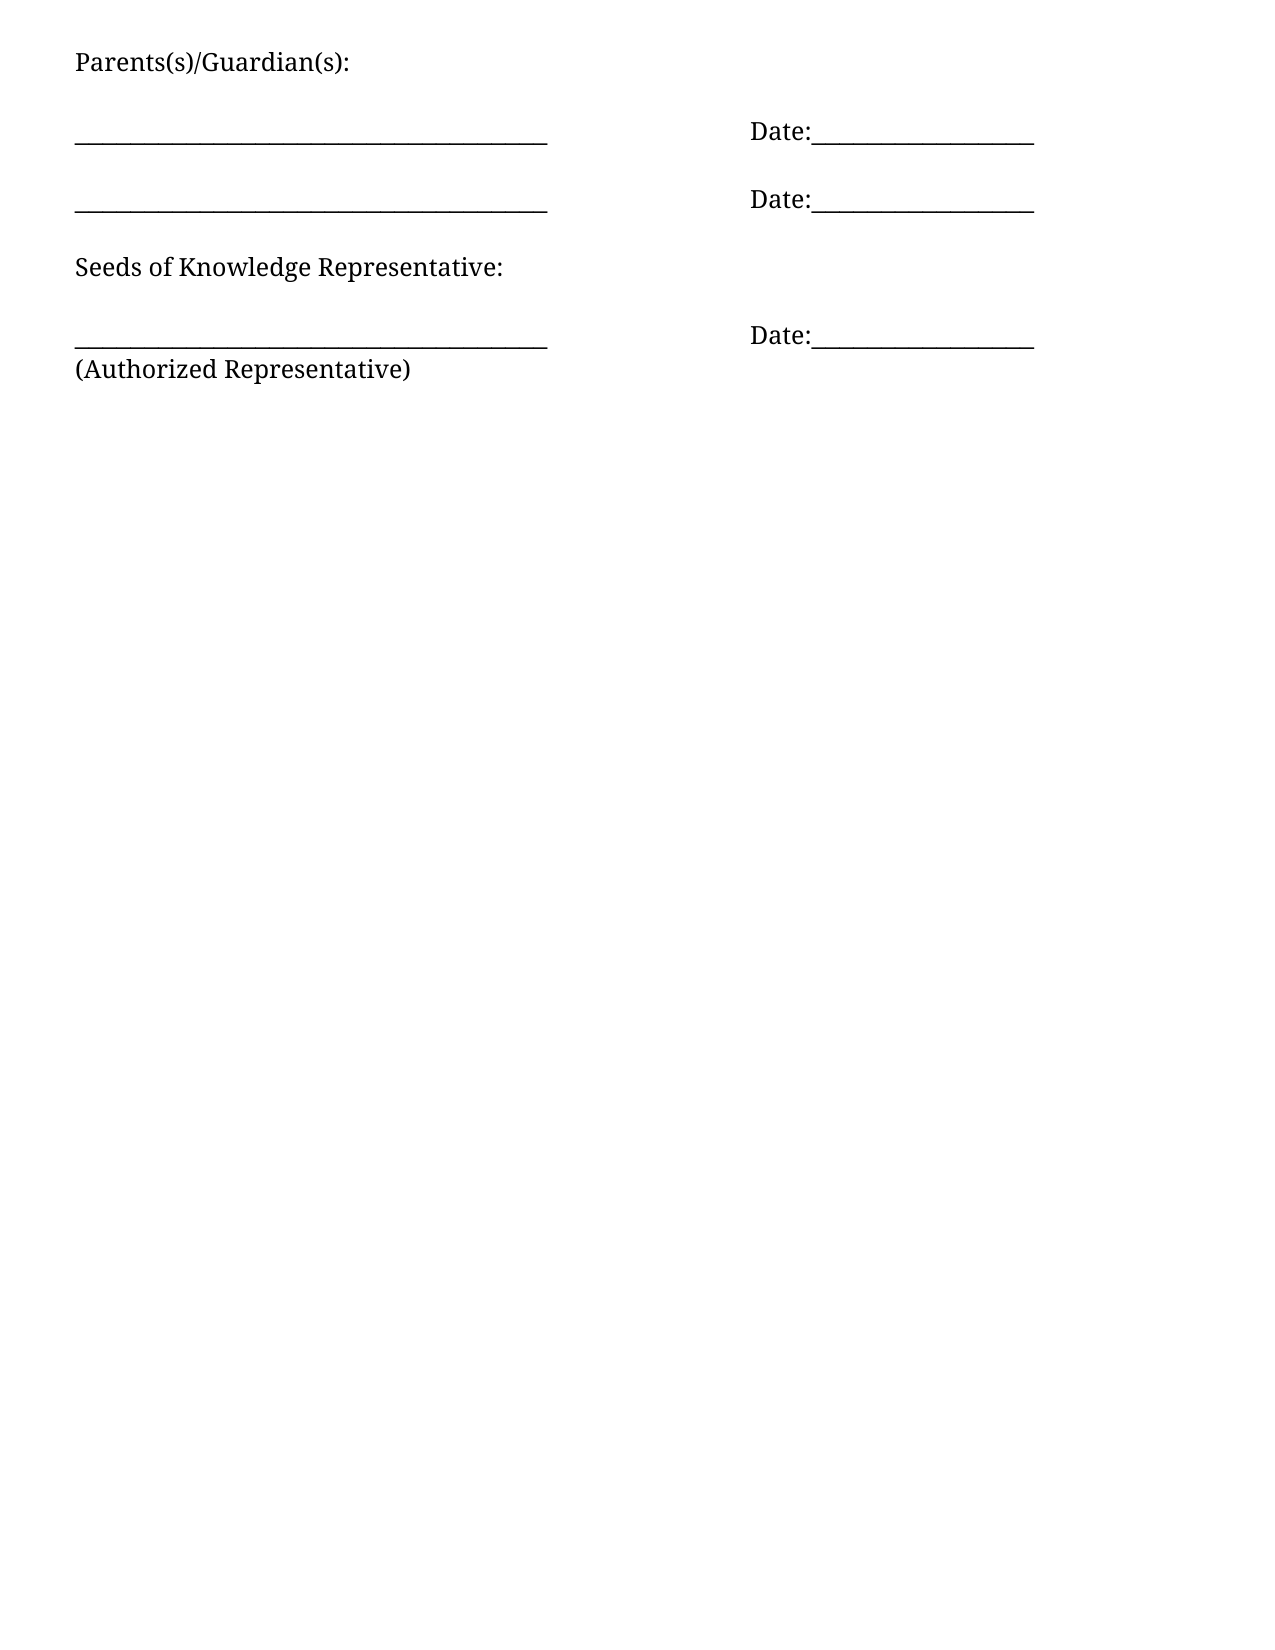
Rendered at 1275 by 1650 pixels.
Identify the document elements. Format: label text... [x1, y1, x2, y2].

text Parents(s)/Guardian(s): [75, 45, 1200, 79]
text __________________________________ Date:________________ [75, 113, 1200, 147]
text (Authorized Representative) [75, 352, 1200, 386]
text Seeds of Knowledge Representative: [75, 249, 1200, 283]
text __________________________________ Date:________________ [75, 181, 1200, 215]
text __________________________________ Date:________________ [75, 317, 1200, 352]
